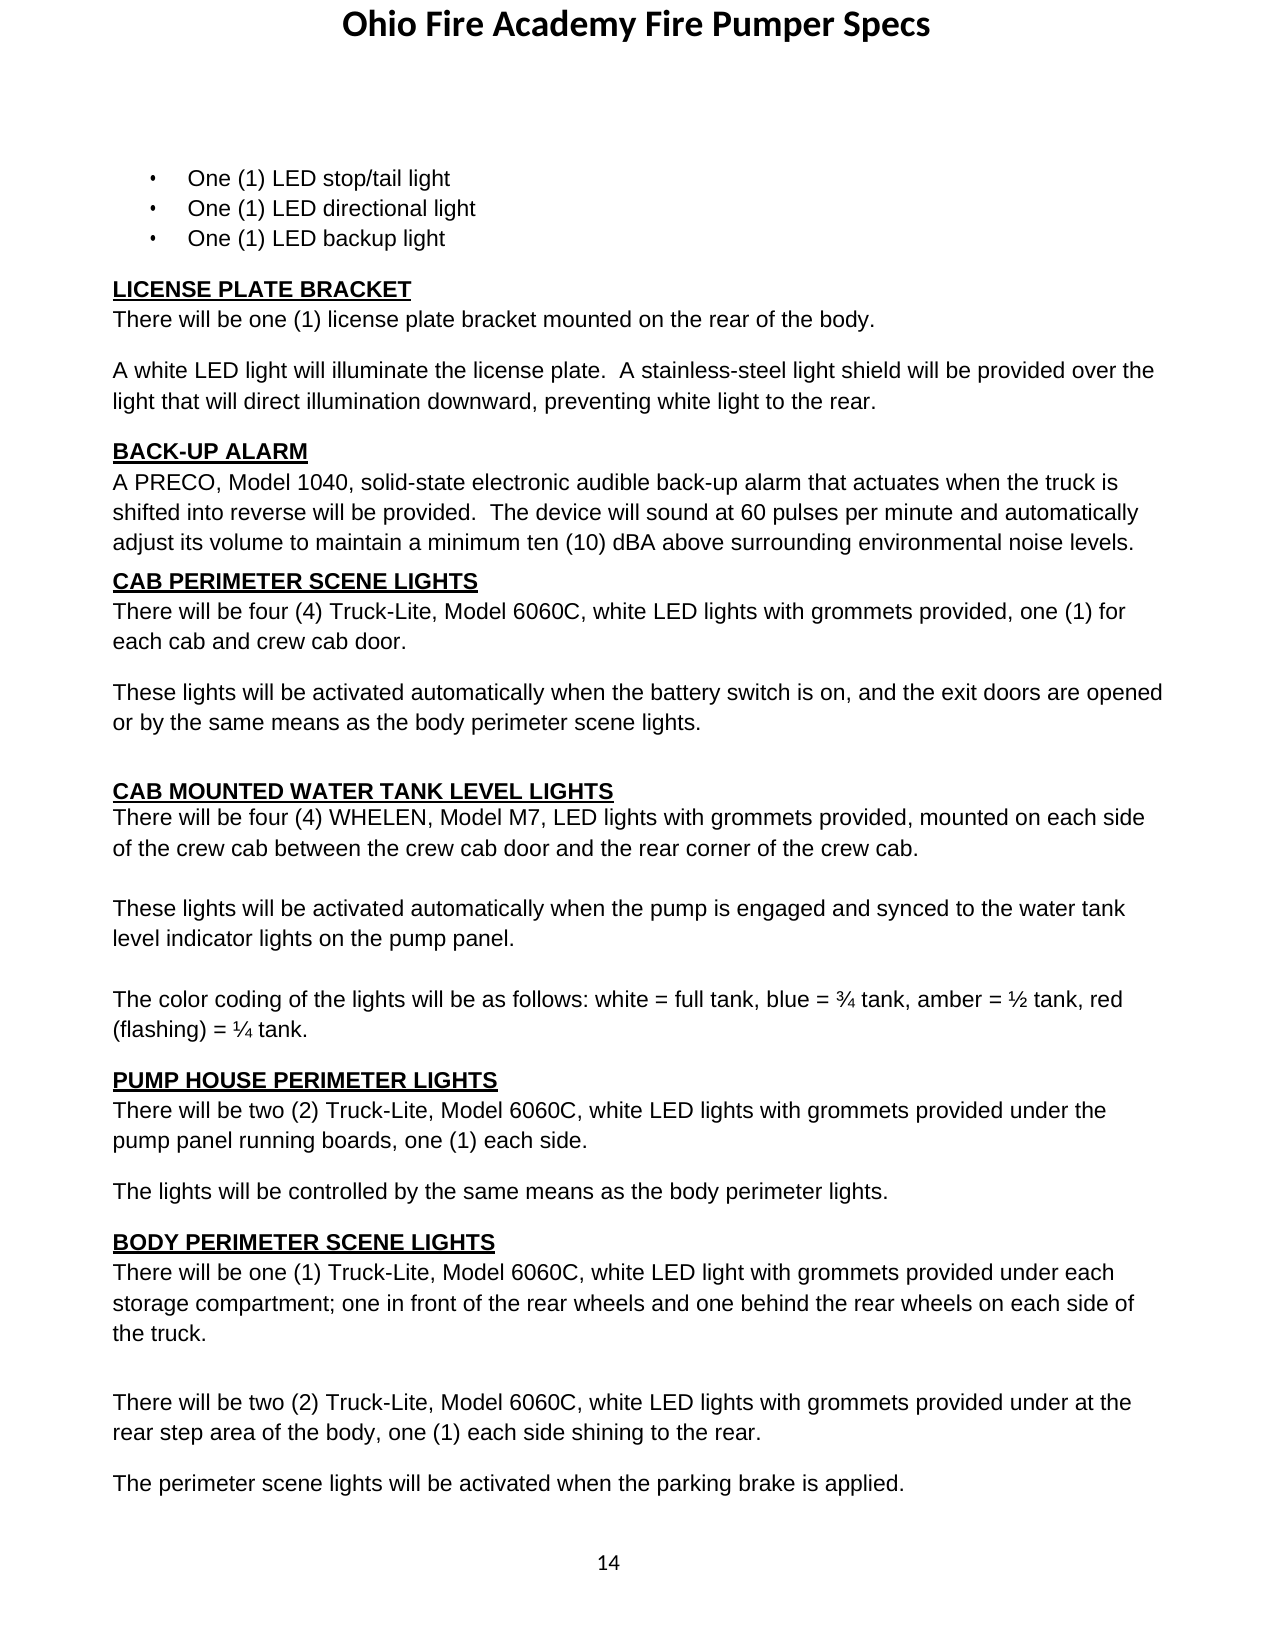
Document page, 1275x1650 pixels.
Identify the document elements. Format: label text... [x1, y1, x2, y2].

text • One (1) LED backup light [150, 225, 1173, 251]
text CAB MOUNTED WATER TANK LEVEL LIGHTS [112, 778, 1173, 804]
text • One (1) LED directional light [150, 195, 1173, 221]
text • One (1) LED stop/tail light [150, 164, 1173, 191]
text PUMP HOUSE PERIMETER LIGHTS [112, 1067, 1173, 1093]
text The color coding of the lights will be as follows: white = full tank, blue = ¾ tank, amber = ½ tank, red (flashing) = ¼ tank. [112, 986, 1166, 1042]
text There will be two (2) Truck-Lite, Model 6060C, white LED lights with grommets provided under at the rear step area of the body, one (1) each side shining to the rear. [112, 1388, 1135, 1445]
text These lights will be activated automatically when the pump is engaged and synced to the water tank level indicator lights on the pump panel. [112, 895, 1166, 951]
text There will be one (1) license plate bracket mounted on the rear of the body. [112, 306, 1173, 333]
text The perimeter scene lights will be activated when the parking brake is applied. [112, 1469, 1173, 1496]
text The lights will be controlled by the same means as the body perimeter lights. [112, 1178, 1173, 1204]
text These lights will be activated automatically when the battery switch is on, and the exit doors are opened or by the same means as the body perimeter scene lights. [112, 679, 1166, 736]
text LICENSE PLATE BRACKET [112, 276, 1173, 302]
text BODY PERIMETER SCENE LIGHTS [112, 1229, 1173, 1255]
text A white LED light will illuminate the license plate. A stainless-steel light shield will be provided over the light that will direct illumination downward, preventing white light to the rear. [112, 357, 1159, 414]
text A PRECO, Model 1040, solid-state electronic audible back-up alarm that actuates when the truck is shifted into reverse will be provided. The device will sound at 60 pulses per minute and automatically adjust its volume to maintain a minimum ten (10) dBA above surrounding environmental noise levels. [112, 469, 1142, 556]
text CAB PERIMETER SCENE LIGHTS [112, 568, 1173, 594]
text There will be four (4) Truck-Lite, Model 6060C, white LED lights with grommets provided, one (1) for each cab and crew cab door. [112, 598, 1129, 654]
text BACK-UP ALARM [112, 438, 1173, 464]
text There will be two (2) Truck-Lite, Model 6060C, white LED lights with grommets provided under the pump panel running boards, one (1) each side. [112, 1097, 1110, 1153]
text There will be one (1) Truck-Lite, Model 6060C, white LED light with grommets provided under each storage compartment; one in front of the rear wheels and one behind the rear wheels on each side of the truck. [112, 1259, 1135, 1346]
text There will be four (4) WHELEN, Model M7, LED lights with grommets provided, mounted on each side of the crew cab between the crew cab door and the rear corner of the crew cab. [112, 804, 1166, 861]
